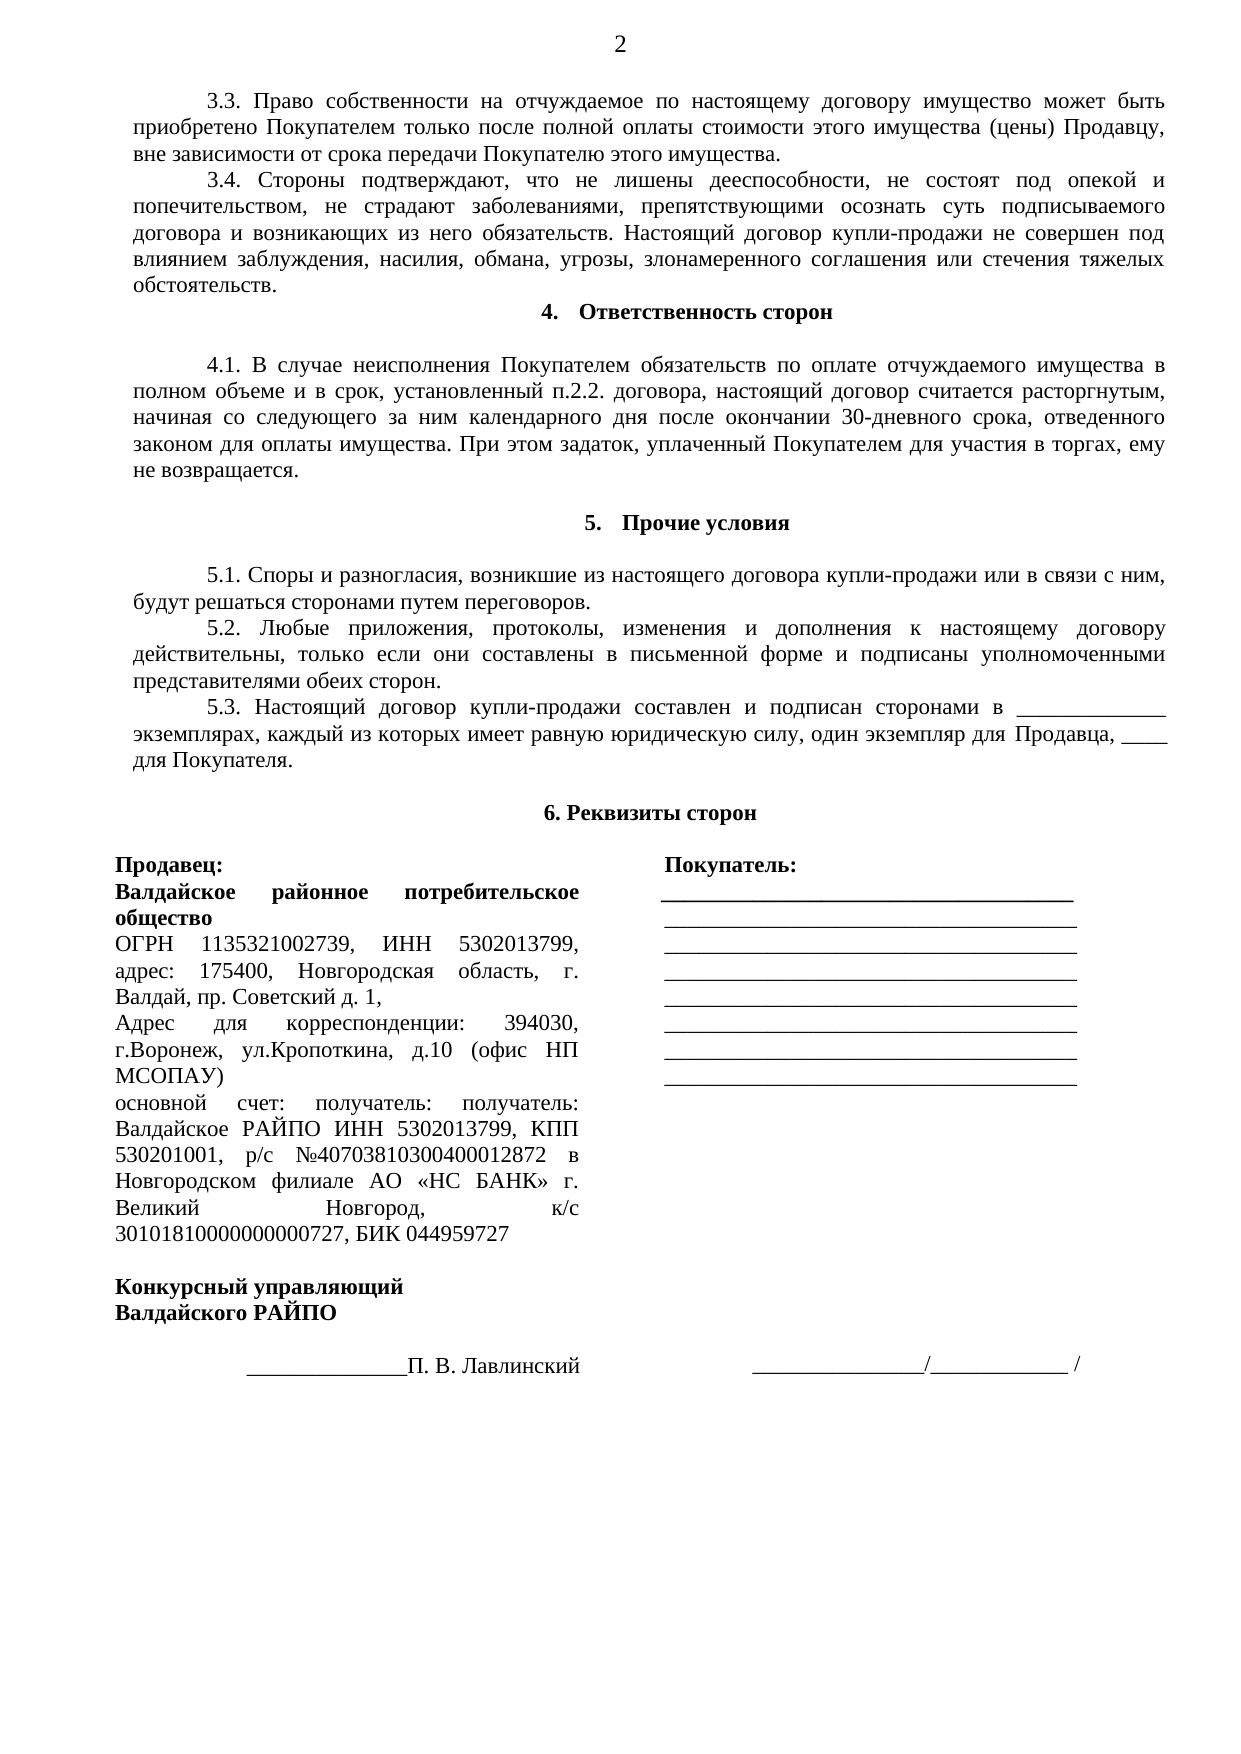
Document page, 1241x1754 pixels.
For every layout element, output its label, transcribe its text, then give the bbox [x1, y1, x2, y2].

text 5.2. Любые приложения, протоколы, изменения и дополнения к настоящему договору действительны, только если они составлены в письменной форме и подписаны уполномоченными представителями обеих сторон. [133, 614, 1167, 693]
table_header Покупатель: ____________________________________ ____________________________________ ____________________________________ ____________________________________ ____________________________________ ____________________________________ ____________________________________ ____________________________________ _______________/____________ / [590, 851, 1152, 1378]
list Прочие условия [207, 509, 1167, 535]
text 5.3. Настоящий договор купли-продажи составлен и подписан сторонами в _____________ экземплярах, каждый из которых имеет равную юридическую силу, один экземпляр для Продавца, ____ для Покупателя. [133, 693, 1167, 772]
text 5.1. Споры и разногласия, возникшие из настоящего договора купли-продажи или в связи с ним, будут решаться сторонами путем переговоров. [133, 561, 1167, 614]
table_header Продавец: Валдайское районное потребительское общество ОГРН 1135321002739, ИНН 5302013799, адрес: 175400, Новгородская область, г. Валдай, пр. Советский д. 1, Адрес для корреспонденции: 394030, г.Воронеж, ул.Кропоткина, д.10 (офис НП МСОПАУ) основной счет: получатель: получатель: Валдайское РАЙПО ИНН 5302013799, КПП 530201001, р/с №40703810300400012872 в Новгородском филиале АО «НС БАНК» г. Великий Новгород, к/с 30101810000000000727, БИК 044959727 Конкурсный управляющий Валдайского РАЙПО ______________П. В. Лавлинский [104, 851, 590, 1378]
list Ответственность сторон [207, 298, 1167, 324]
text 3.3. Право собственности на отчуждаемое по настоящему договору имущество может быть приобретено Покупателем только после полной оплаты стоимости этого имущества (цены) Продавцу, вне зависимости от срока передачи Покупателю этого имущества. [133, 87, 1167, 166]
text 6. Реквизиты сторон [133, 799, 1167, 825]
text 3.4. Стороны подтверждают, что не лишены дееспособности, не состоят под опекой и попечительством, не страдают заболеваниями, препятствующими осознать суть подписываемого договора и возникающих из него обязательств. Настоящий договор купли-продажи не совершен под влиянием заблуждения, насилия, обмана, угрозы, злонамеренного соглашения или стечения тяжелых обстоятельств. [133, 166, 1167, 298]
text 4.1. В случае неисполнения Покупателем обязательств по оплате отчуждаемого имущества в полном объеме и в срок, установленный п.2.2. договора, настоящий договор считается расторгнутым, начиная со следующего за ним календарного дня после окончании 30-дневного срока, отведенного законом для оплаты имущества. При этом задаток, уплаченный Покупателем для участия в торгах, ему не возвращается. [133, 351, 1167, 482]
